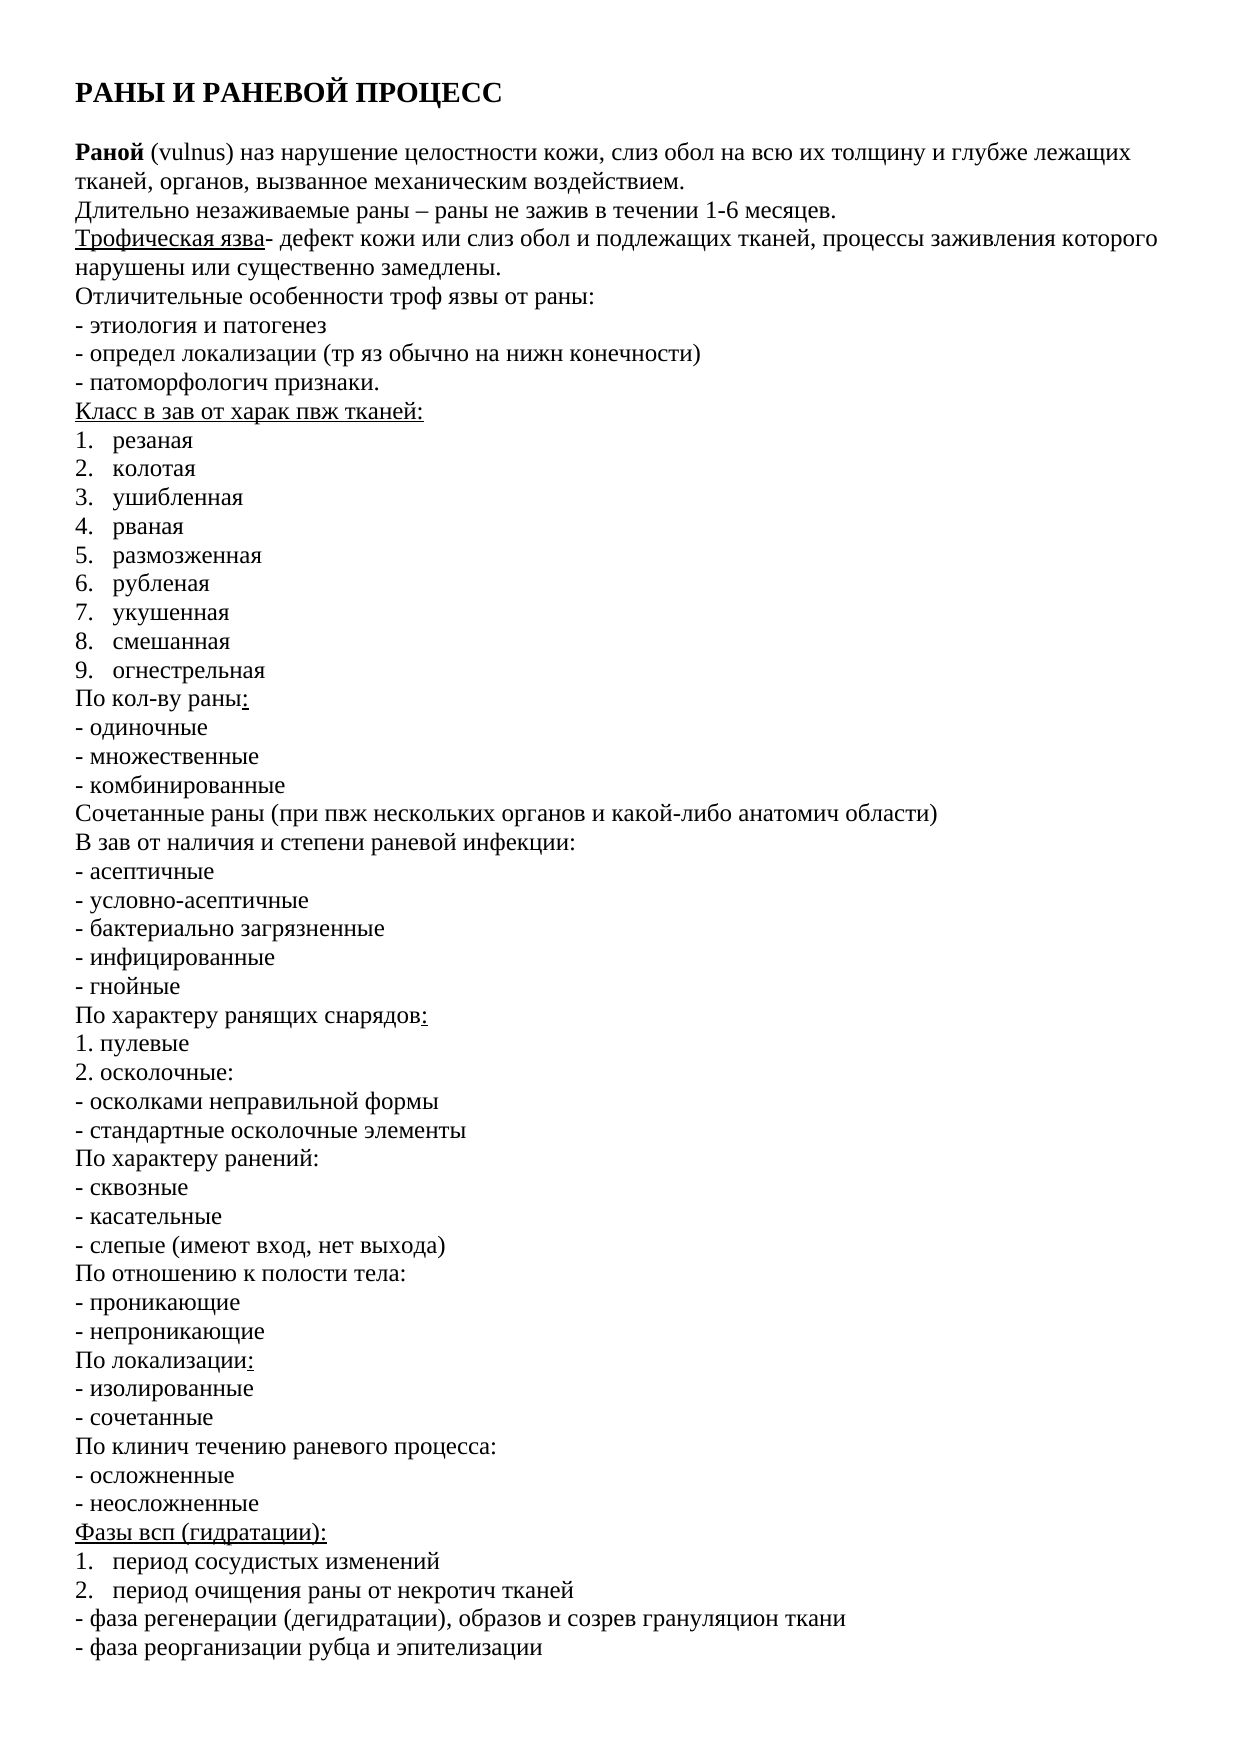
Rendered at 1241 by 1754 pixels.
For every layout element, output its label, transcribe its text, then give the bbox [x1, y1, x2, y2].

text По отношению к полости тела: [75, 1258, 1162, 1287]
list огнестрельная [75, 655, 1162, 683]
text - проникающие [75, 1287, 1162, 1316]
text В зав от наличия и степени раневой инфекции: [75, 827, 1162, 856]
text - множественные [75, 741, 1162, 770]
text - непроникающие [75, 1316, 1162, 1345]
list период очищения раны от некротич тканей [75, 1575, 1162, 1603]
text По клинич течению раневого процесса: [75, 1431, 1162, 1460]
list укушенная [75, 597, 1162, 626]
text - одиночные [75, 712, 1162, 741]
text Сочетанные раны (при пвж нескольких органов и какой-либо анатомич области) [75, 798, 1162, 827]
text - фаза регенерации (дегидратации), образов и созрев грануляцион ткани [75, 1603, 1162, 1632]
text РАНЫ И РАНЕВОЙ ПРОЦЕСС [75, 75, 1162, 108]
text По характеру ранящих снарядов: [75, 1000, 1162, 1028]
list размозженная [75, 540, 1162, 568]
text - сочетанные [75, 1402, 1162, 1431]
list период сосудистых изменений [75, 1546, 1162, 1575]
text - условно-асептичные [75, 885, 1162, 913]
text Класс в зав от харак пвж тканей: [75, 396, 1162, 425]
text - осколками неправильной формы [75, 1086, 1162, 1115]
text - асептичные [75, 856, 1162, 885]
list резаная [75, 425, 1162, 453]
text - осложненные [75, 1460, 1162, 1488]
list рваная [75, 511, 1162, 540]
list смешанная [75, 626, 1162, 655]
list рубленая [75, 568, 1162, 597]
text - этиология и патогенез [75, 310, 1162, 338]
text - изолированные [75, 1373, 1162, 1402]
list колотая [75, 453, 1162, 482]
text 2. осколочные: [75, 1057, 1162, 1086]
text По характеру ранений: [75, 1143, 1162, 1172]
text - гнойные [75, 971, 1162, 1000]
text Длительно незаживаемые раны – раны не зажив в течении 1-6 месяцев. [75, 195, 1162, 223]
text Отличительные особенности троф язвы от раны: [75, 281, 1162, 310]
text Трофическая язва- дефект кожи или слиз обол и подлежащих тканей, процессы заживления которого нарушены или существенно замедлены. [75, 223, 1162, 281]
text - комбинированные [75, 770, 1162, 798]
text 1. пулевые [75, 1028, 1162, 1057]
text - определ локализации (тр яз обычно на нижн конечности) [75, 338, 1162, 367]
list ушибленная [75, 482, 1162, 511]
text Фазы всп (гидратации): [75, 1517, 1162, 1546]
text Раной (vulnus) наз нарушение целостности кожи, слиз обол на всю их толщину и глубже лежащих тканей, органов, вызванное механическим воздействием. [75, 137, 1162, 195]
text - патоморфологич признаки. [75, 367, 1162, 396]
text - касательные [75, 1201, 1162, 1230]
text По локализации: [75, 1345, 1162, 1373]
text - слепые (имеют вход, нет выхода) [75, 1230, 1162, 1258]
text - инфицированные [75, 942, 1162, 971]
text - стандартные осколочные элементы [75, 1115, 1162, 1143]
text По кол-ву раны: [75, 683, 1162, 712]
text - неосложненные [75, 1488, 1162, 1517]
text - фаза реорганизации рубца и эпителизации [75, 1632, 1162, 1661]
text - сквозные [75, 1172, 1162, 1201]
text - бактериально загрязненные [75, 913, 1162, 942]
